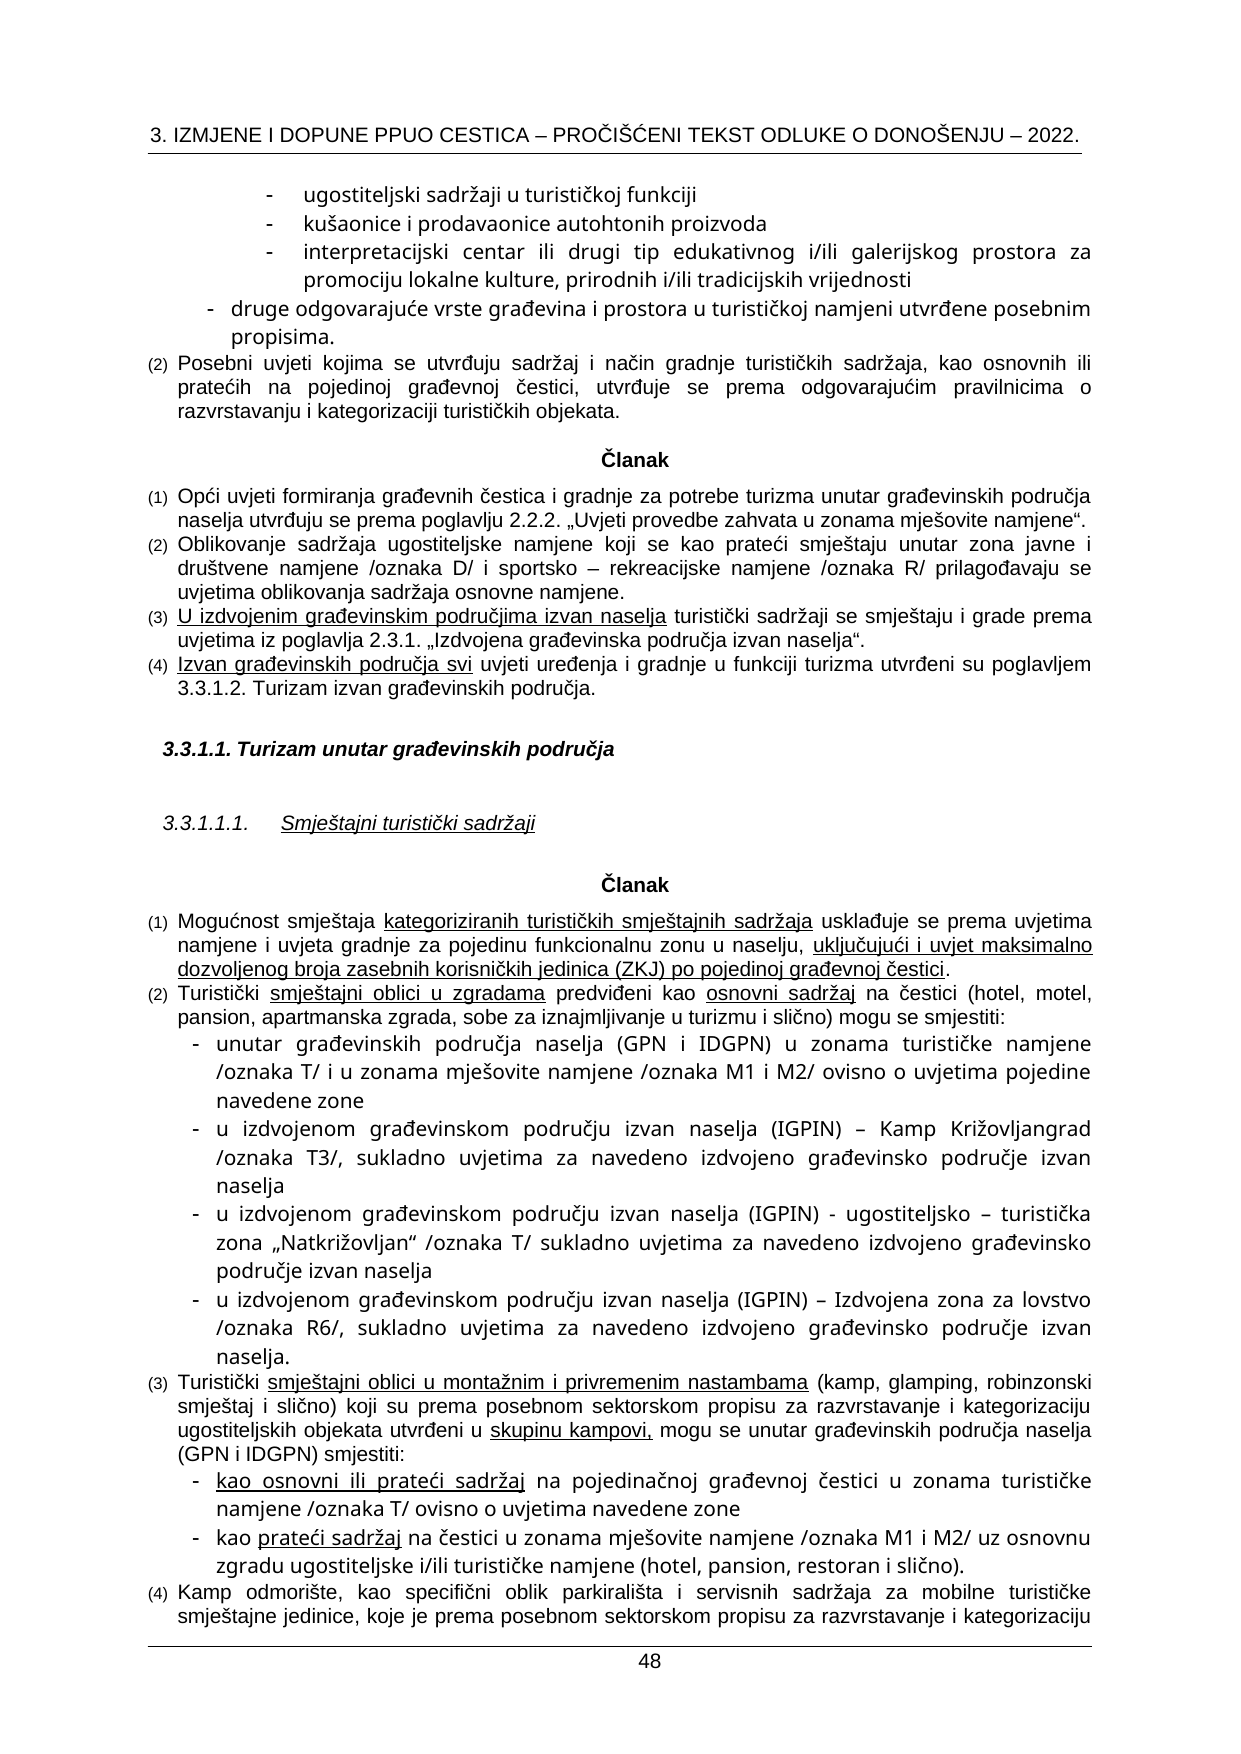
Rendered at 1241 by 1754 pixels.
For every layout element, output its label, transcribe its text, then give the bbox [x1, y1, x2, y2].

text u izdvojenom građevinskom području izvan naselja (IGPIN) – Izdvojena zona za lovstvo /oznaka R6/, sukladno uvjetima za navedeno izdvojeno građevinsko područje izvan naselja. [192, 1285, 1092, 1370]
list Smještajni turistički sadržaji [162, 811, 1092, 835]
list Turistički smještajni oblici u montažnim i privremenim nastambama (kamp, glamping, robinzonski smještaj i slično) koji su prema posebnom sektorskom propisu za razvrstavanje i kategorizaciju ugostiteljskih objekata utvrđeni u skupinu kampovi, mogu se unutar građevinskih područja naselja (GPN i IDGPN) smjestiti: [148, 1370, 1092, 1466]
list Posebni uvjeti kojima se utvrđuju sadržaj i način gradnje turističkih sadržaja, kao osnovnih ili pratećih na pojedinoj građevnoj čestici, utvrđuje se prema odgovarajućim pravilnicima o razvrstavanju i kategorizaciji turističkih objekata. [148, 351, 1092, 423]
list Turistički smještajni oblici u zgradama predviđeni kao osnovni sadržaj na čestici (hotel, motel, pansion, apartmanska zgrada, sobe za iznajmljivanje u turizmu i slično) mogu se smjestiti: [148, 981, 1092, 1029]
text kao prateći sadržaj na čestici u zonama mješovite namjene /oznaka M1 i M2/ uz osnovnu zgradu ugostiteljske i/ili turističke namjene (hotel, pansion, restoran i slično). [192, 1523, 1092, 1580]
text u izdvojenom građevinskom području izvan naselja (IGPIN) – Kamp Križovljangrad /oznaka T3/, sukladno uvjetima za navedeno izdvojeno građevinsko područje izvan naselja [192, 1114, 1092, 1199]
text Članak 1. [148, 448, 1092, 472]
list Izvan građevinskih područja svi uvjeti uređenja i gradnje u funkciji turizma utvrđeni su poglavljem 3.3.1.2. Turizam izvan građevinskih područja. [148, 652, 1092, 700]
text kao osnovni ili prateći sadržaj na pojedinačnoj građevnoj čestici u zonama turističke namjene /oznaka T/ ovisno o uvjetima navedene zone [192, 1466, 1092, 1523]
list ugostiteljski sadržaji u turističkoj funkciji [266, 180, 1092, 209]
text Članak 1. [148, 873, 1092, 897]
list U izdvojenim građevinskim područjima izvan naselja turistički sadržaji se smještaju i grade prema uvjetima iz poglavlja 2.3.1. „Izdvojena građevinska područja izvan naselja“. [148, 604, 1092, 652]
text unutar građevinskih područja naselja (GPN i IDGPN) u zonama turističke namjene /oznaka T/ i u zonama mješovite namjene /oznaka M1 i M2/ ovisno o uvjetima pojedine navedene zone [192, 1029, 1092, 1114]
list Oblikovanje sadržaja ugostiteljske namjene koji se kao prateći smještaju unutar zona javne i društvene namjene /oznaka D/ i sportsko – rekreacijske namjene /oznaka R/ prilagođavaju se uvjetima oblikovanja sadržaja osnovne namjene. [148, 532, 1092, 604]
list interpretacijski centar ili drugi tip edukativnog i/ili galerijskog prostora za promociju lokalne kulture, prirodnih i/ili tradicijskih vrijednosti [266, 237, 1092, 294]
list druge odgovarajuće vrste građevina i prostora u turističkoj namjeni utvrđene posebnim propisima. [207, 294, 1092, 351]
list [148, 1580, 1092, 1628]
list Opći uvjeti formiranja građevnih čestica i gradnje za potrebe turizma unutar građevinskih područja naselja utvrđuju se prema poglavlju 2.2.2. „Uvjeti provedbe zahvata u zonama mješovite namjene“. [148, 484, 1092, 532]
subtitle Turizam unutar građevinskih područja [162, 737, 1092, 761]
list Mogućnost smještaja kategoriziranih turističkih smještajnih sadržaja usklađuje se prema uvjetima namjene i uvjeta gradnje za pojedinu funkcionalnu zonu u naselju, uključujući i uvjet maksimalno dozvoljenog broja zasebnih korisničkih jedinica (ZKJ) po pojedinoj građevnoj čestici. [148, 909, 1092, 981]
text u izdvojenom građevinskom području izvan naselja (IGPIN) - ugostiteljsko – turistička zona „Natkrižovljan“ /oznaka T/ sukladno uvjetima za navedeno izdvojeno građevinsko područje izvan naselja [192, 1199, 1092, 1285]
list kušaonice i prodavaonice autohtonih proizvoda [266, 209, 1092, 237]
